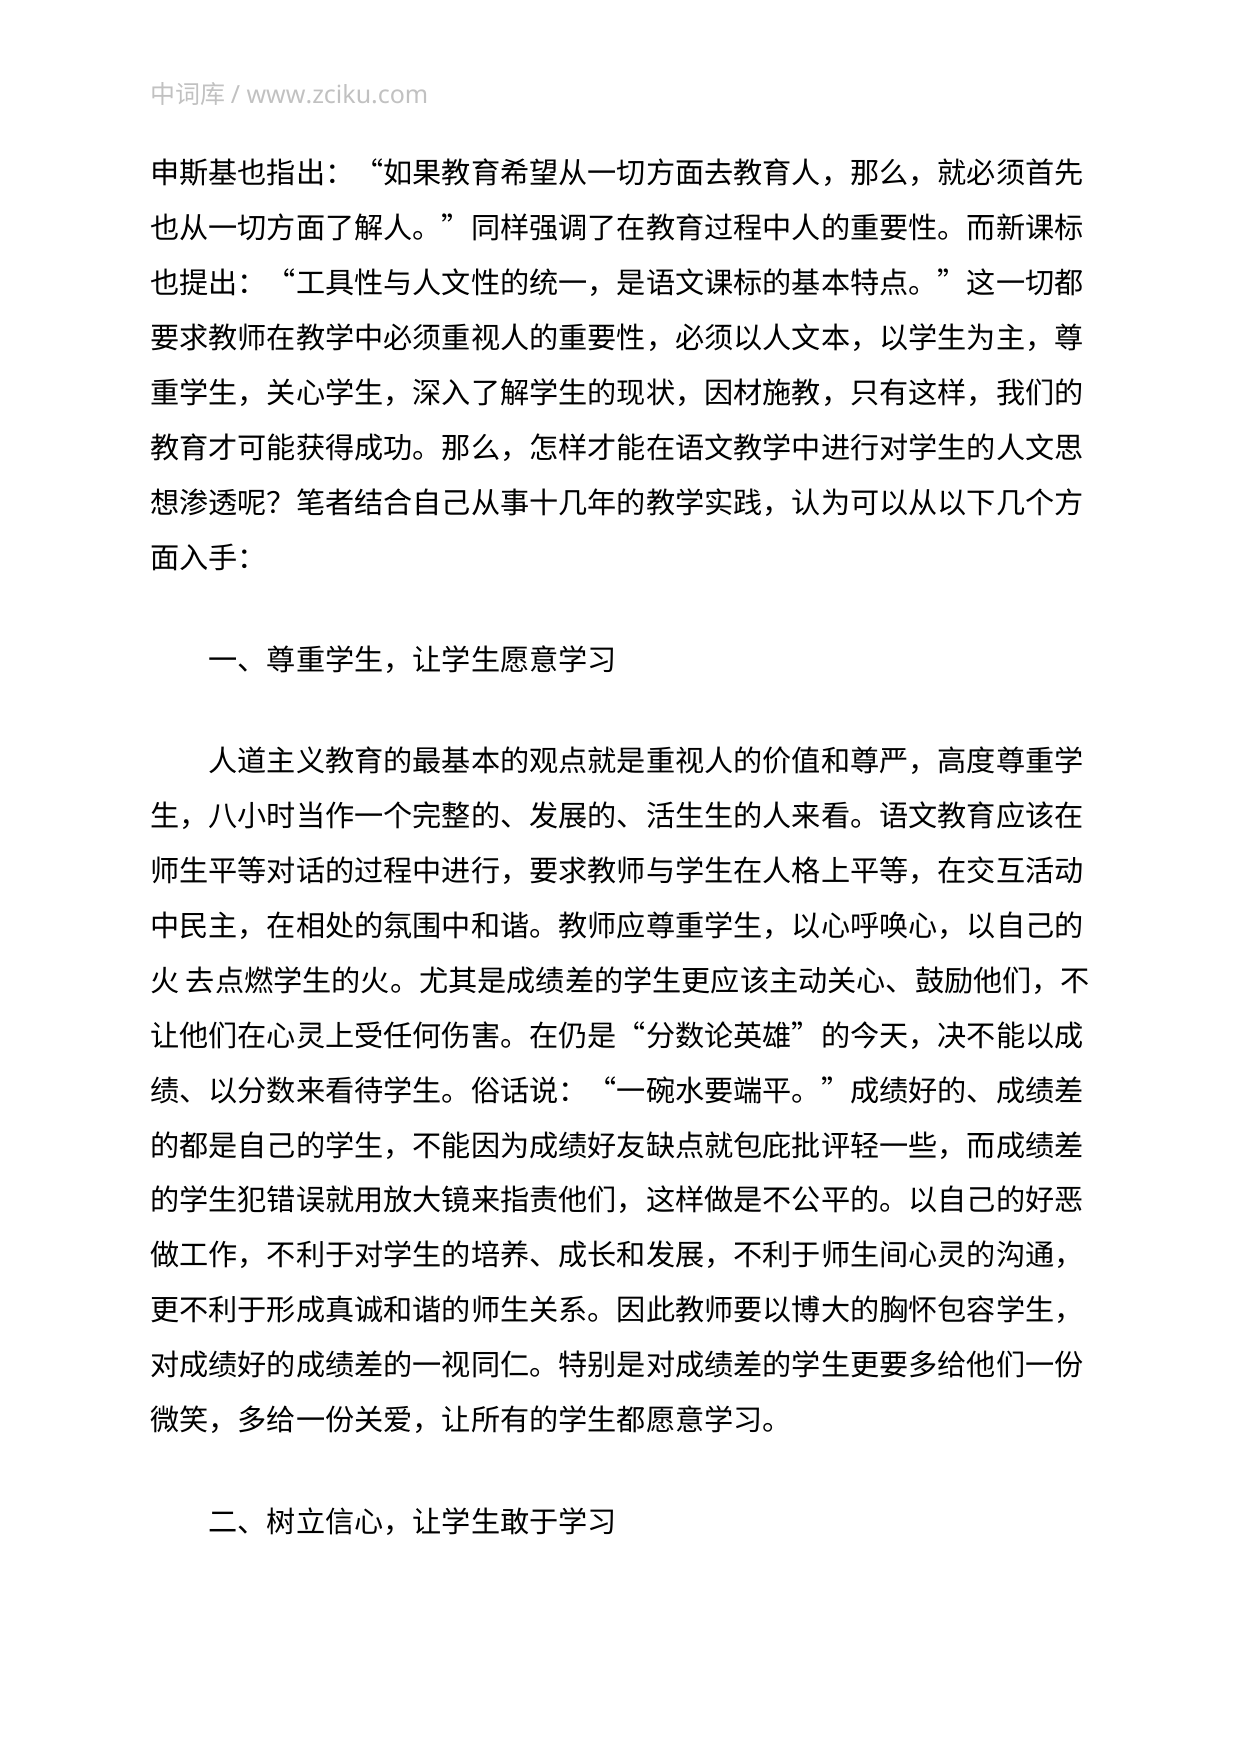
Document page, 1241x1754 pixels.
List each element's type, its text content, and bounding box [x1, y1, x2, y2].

text 二、树立信心，让学生敢于学习 [150, 1498, 1090, 1541]
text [150, 150, 1090, 577]
text 一、尊重学生，让学生愿意学习 [150, 636, 1090, 678]
text 人道主义教育的最基本的观点就是重视人的价值和尊严，高度尊重学生，八小时当作一个完整的、发展的、活生生的人来看。语文教育应该在师生平等对话的过程中进行，要求教师与学生在人格上平等，在交互活动中民主，在相处的氛围中和谐。教师应尊重学生，以心呼唤心，以自己的火 去点燃学生的火。尤其是成绩差的学生更应该主动关心、鼓励他们，不让他们在心灵上受任何伤害。在仍是“分数论英雄”的今天，决不能以成绩、以分数来看待学生。俗话说：“一碗水要端平。”成绩好的、成绩差的都是自己的学生，不能因为成绩好友缺点就包庇批评轻一些，而成绩差的学生犯错误就用放大镜来指责他们，这样做是不公平的。以自己的好恶做工作，不利于对学生的培养、成长和发展，不利于师生间心灵的沟通，更不利于形成真诚和谐的师生关系。因此教师要以博大的胸怀包容学生，对成绩好的成绩差的一视同仁。特别是对成绩差的学生更要多给他们一份微笑，多给一份关爱，让所有的学生都愿意学习。 [150, 738, 1090, 1439]
